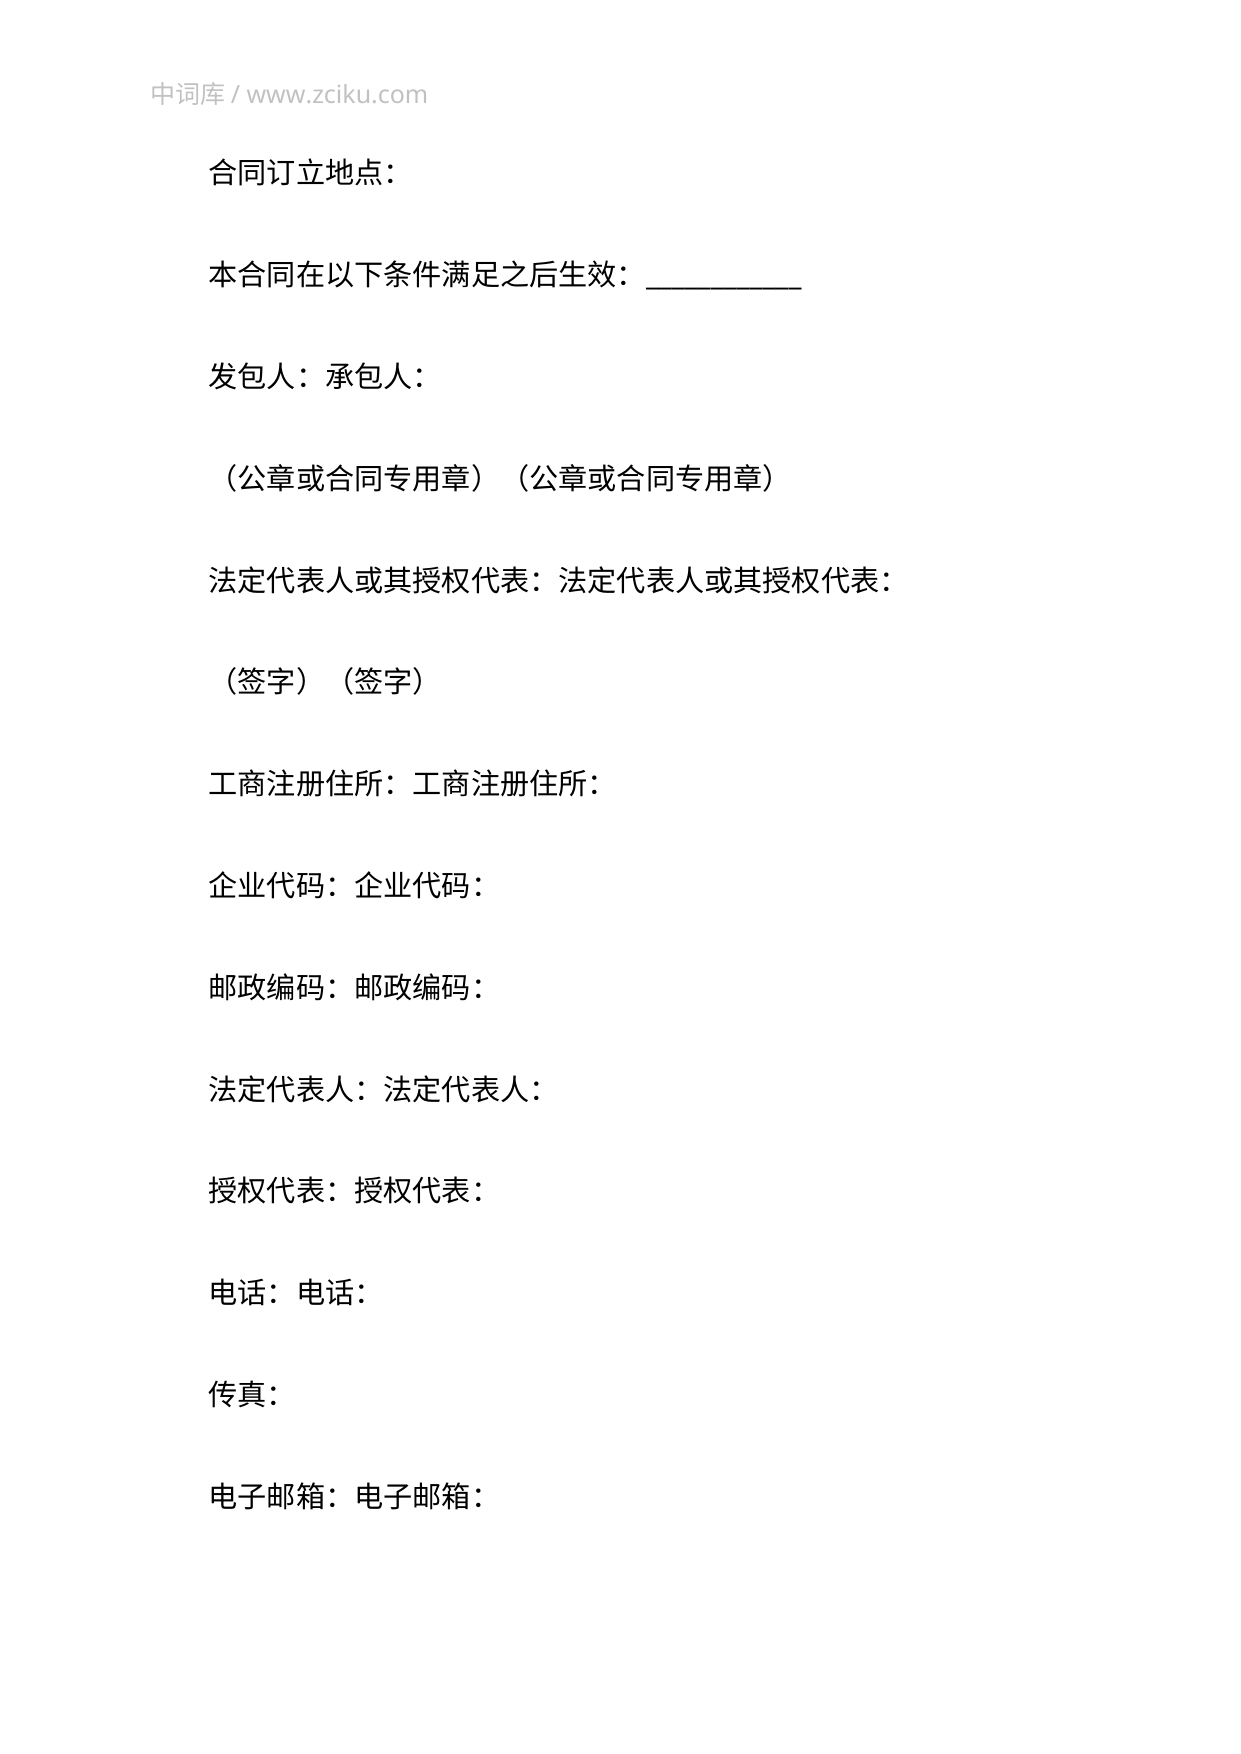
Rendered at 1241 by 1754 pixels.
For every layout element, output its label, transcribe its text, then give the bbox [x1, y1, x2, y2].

text 邮政编码：邮政编码： [150, 964, 1090, 1007]
text 法定代表人或其授权代表：法定代表人或其授权代表： [150, 557, 1090, 599]
text 电子邮箱：电子邮箱： [150, 1473, 1090, 1516]
text 工商注册住所：工商注册住所： [150, 761, 1090, 803]
text 法定代表人：法定代表人： [150, 1066, 1090, 1108]
text （公章或合同专用章）（公章或合同专用章） [150, 456, 1090, 498]
text 企业代码：企业代码： [150, 863, 1090, 905]
text 本合同在以下条件满足之后生效：____________ [150, 252, 1090, 294]
text 发包人：承包人： [150, 354, 1090, 396]
text 授权代表：授权代表： [150, 1168, 1090, 1210]
text （签字）（签字） [150, 659, 1090, 701]
text 传真： [150, 1371, 1090, 1414]
text 合同订立地点： [150, 150, 1090, 192]
text 电话：电话： [150, 1270, 1090, 1312]
